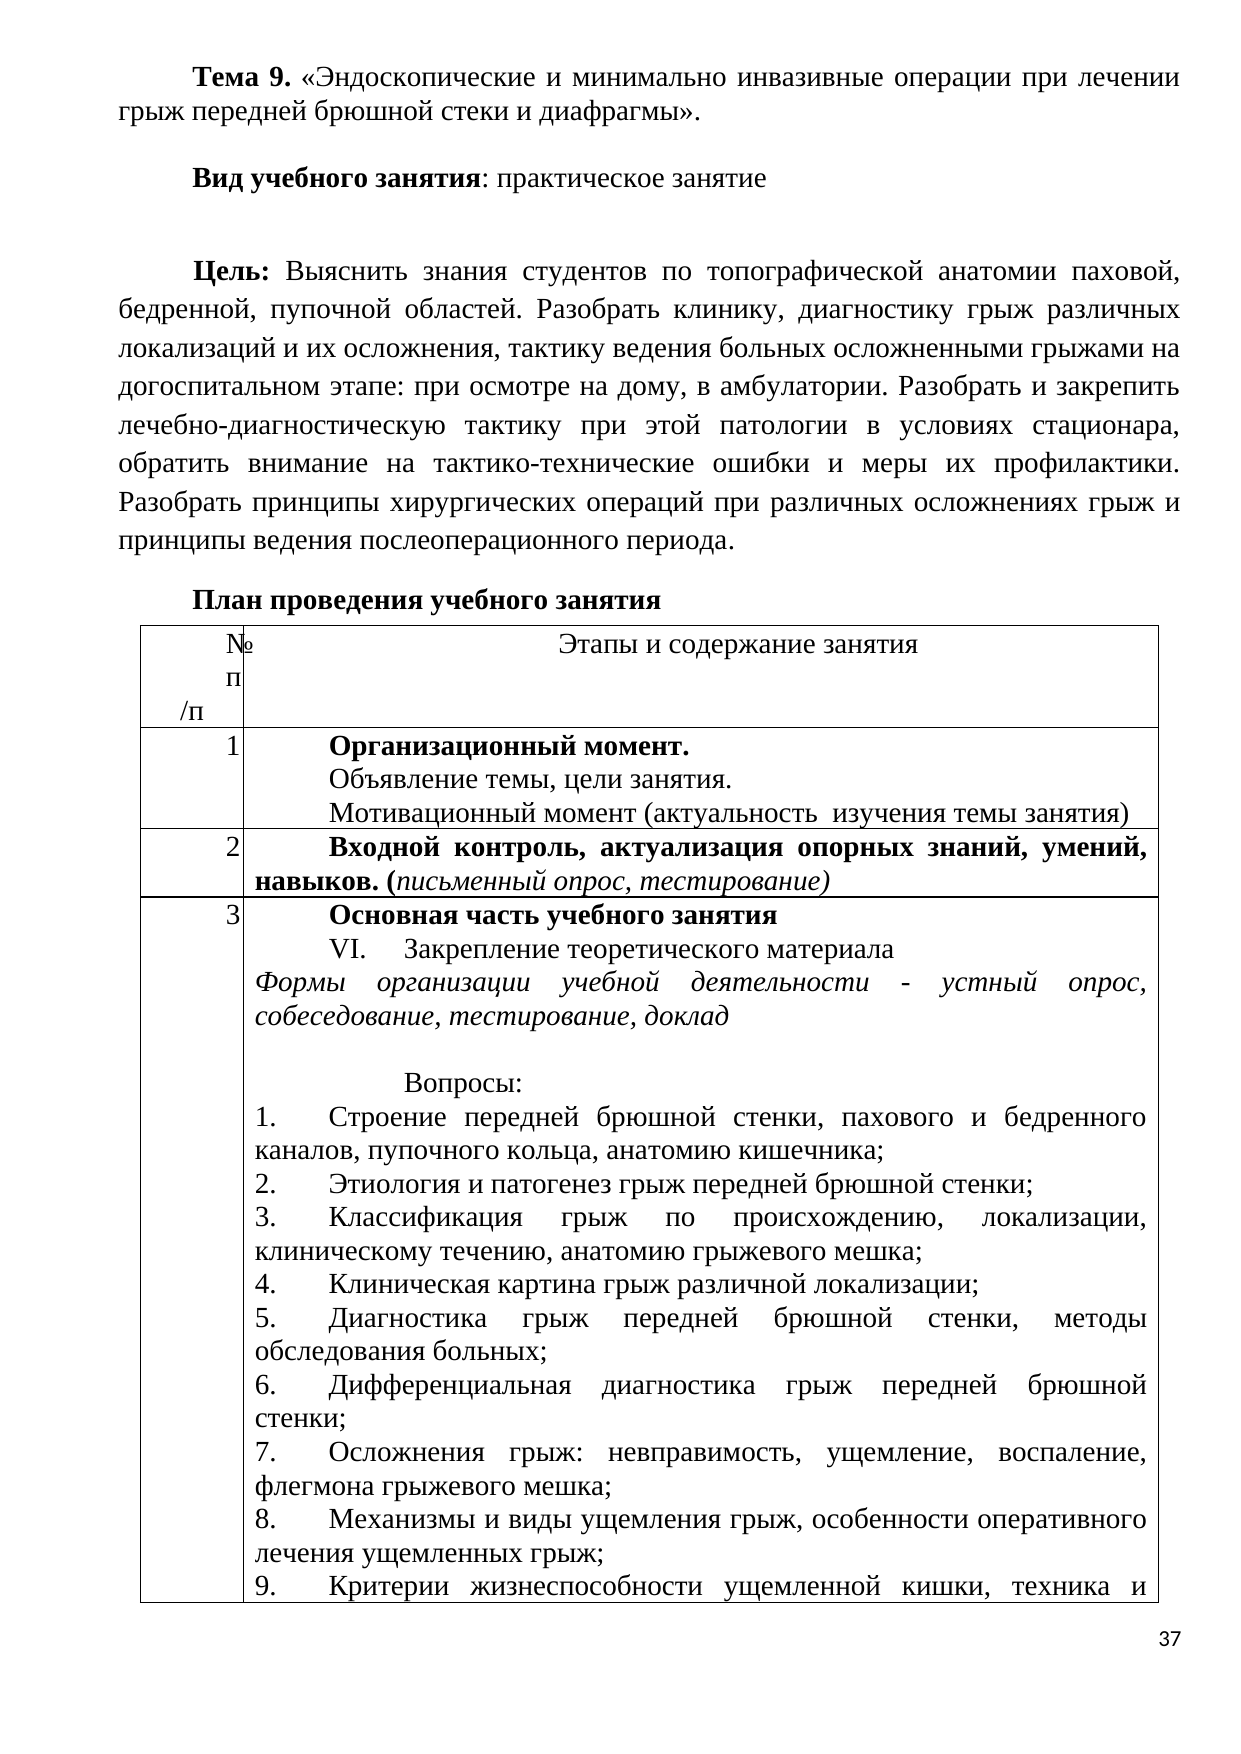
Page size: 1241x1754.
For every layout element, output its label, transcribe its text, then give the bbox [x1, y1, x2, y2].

table_cell 2 [141, 829, 243, 896]
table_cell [244, 898, 1158, 1602]
text План проведения учебного занятия [118, 582, 1181, 615]
table_header № п/п [141, 626, 243, 727]
table_cell Входной контроль, актуализация опорных знаний, умений, навыков. (письменный опрос, тестирование) [244, 829, 1158, 896]
text Вид учебного занятия: практическое занятие [118, 160, 1181, 193]
table_header Этапы и содержание занятия [244, 626, 1158, 727]
table_cell 3 [141, 898, 243, 1602]
text Тема 9. «Эндоскопические и минимально инвазивные операции при лечении грыж передней брюшной стеки и диафрагмы». [118, 59, 1181, 126]
table_cell 1 [141, 728, 243, 828]
text Цель: Выяснить знания студентов по топографической анатомии паховой, бедренной, пупочной областей. Разобрать клинику, диагностику грыж различных локализаций и их осложнения, тактику ведения больных осложненными грыжами на догоспитальном этапе: при осмотре на дому, в амбулатории. Разобрать и закрепить лечебно-диагностическую тактику при этой патологии в условиях стационара, обратить внимание на тактико-технические ошибки и меры их профилактики. Разобрать принципы хирургических операций при различных осложнениях грыж и принципы ведения послеоперационного периода. [118, 253, 1181, 556]
table_cell Организационный момент. Объявление темы, цели занятия. Мотивационный момент (актуальность изучения темы занятия) [244, 728, 1158, 828]
